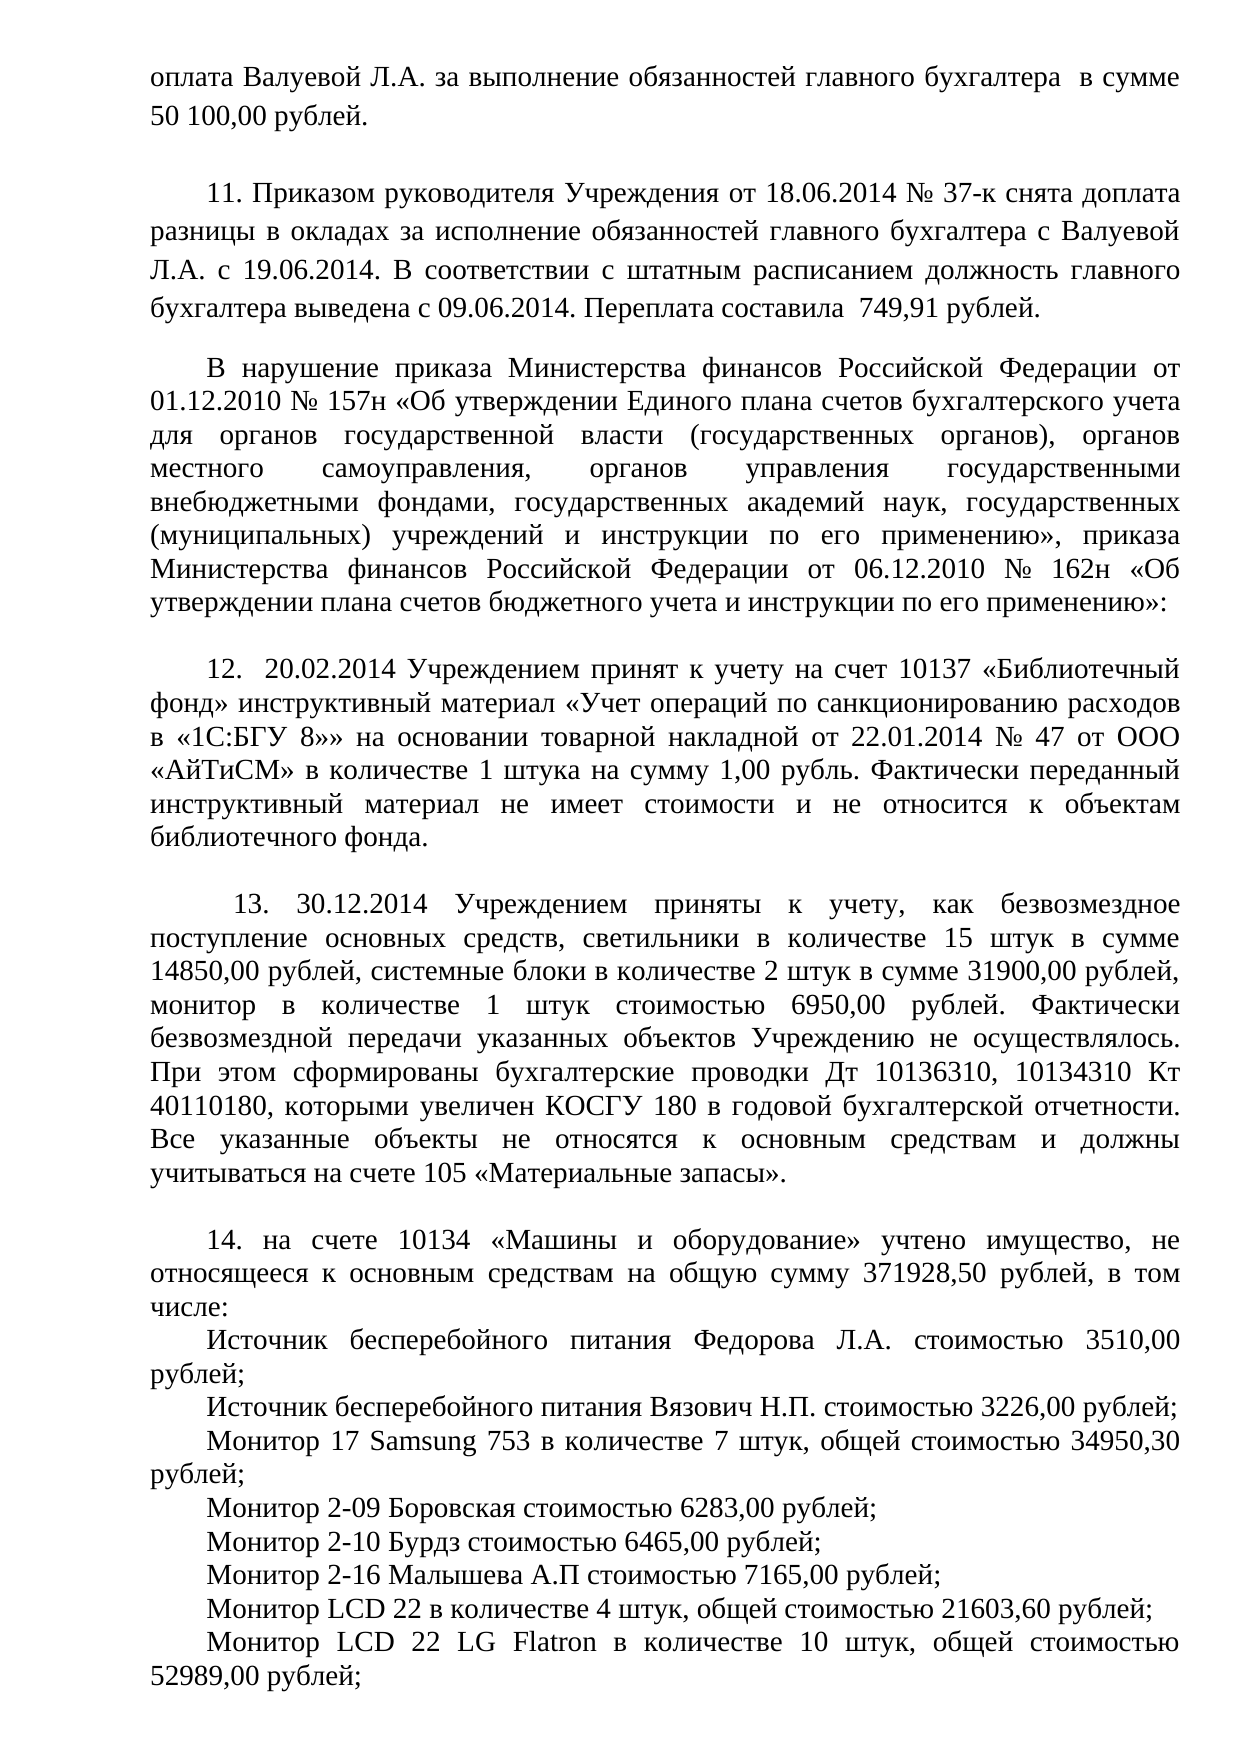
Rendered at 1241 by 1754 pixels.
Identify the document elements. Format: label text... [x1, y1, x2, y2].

text 13. 30.12.2014 Учреждением приняты к учету, как безвозмездное поступление основных средств, светильники в количестве 15 штук в сумме 14850,00 рублей, системные блоки в количестве 2 штук в сумме 31900,00 рублей, монитор в количестве 1 штук стоимостью 6950,00 рублей. Фактически безвозмездной передачи указанных объектов Учреждению не осуществлялось. При этом сформированы бухгалтерские проводки Дт 10136310, 10134310 Кт 40110180, которыми увеличен КОСГУ 180 в годовой бухгалтерской отчетности. Все указанные объекты не относятся к основным средствам и должны учитываться на счете 105 «Материальные запасы». [150, 886, 1181, 1188]
text Монитор LCD 22 в количестве 4 штук, общей стоимостью 21603,60 рублей; [150, 1591, 1181, 1624]
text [150, 59, 1181, 131]
text В нарушение приказа Министерства финансов Российской Федерации от 01.12.2010 № 157н «Об утверждении Единого плана счетов бухгалтерского учета для органов государственной власти (государственных органов), органов местного самоуправления, органов управления государственными внебюджетными фондами, государственных академий наук, государственных (муниципальных) учреждений и инструкции по его применению», приказа Министерства финансов Российской Федерации от 06.12.2010 № 162н «Об утверждении плана счетов бюджетного учета и инструкции по его применению»: [150, 350, 1181, 618]
text Монитор 2-09 Боровская стоимостью 6283,00 рублей; [150, 1490, 1181, 1524]
text 11. Приказом руководителя Учреждения от 18.06.2014 № 37-к снята доплата разницы в окладах за исполнение обязанностей главного бухгалтера с Валуевой Л.А. с 19.06.2014. В соответствии с штатным расписанием должность главного бухгалтера выведена с 09.06.2014. Переплата составила 749,91 рублей. [150, 175, 1181, 324]
text Монитор LCD 22 LG Flatron в количестве 10 штук, общей стоимостью 52989,00 рублей; [150, 1624, 1181, 1691]
text Источник бесперебойного питания Федорова Л.А. стоимостью 3510,00 рублей; [150, 1322, 1181, 1389]
text Монитор 2-10 Бурдз стоимостью 6465,00 рублей; [150, 1524, 1181, 1557]
text Источник бесперебойного питания Вязович Н.П. стоимостью 3226,00 рублей; [150, 1389, 1181, 1423]
text 14. на счете 10134 «Машины и оборудование» учтено имущество, не относящееся к основным средствам на общую сумму 371928,50 рублей, в том числе: [150, 1222, 1181, 1322]
text Монитор 17 Samsung 753 в количестве 7 штук, общей стоимостью 34950,30 рублей; [150, 1423, 1181, 1490]
text Монитор 2-16 Малышева А.П стоимостью 7165,00 рублей; [150, 1557, 1181, 1591]
text 12. 20.02.2014 Учреждением принят к учету на счет 10137 «Библиотечный фонд» инструктивный материал «Учет операций по санкционированию расходов в «1С:БГУ 8»» на основании товарной накладной от 22.01.2014 № 47 от ООО «АйТиСМ» в количестве 1 штука на сумму 1,00 рубль. Фактически переданный инструктивный материал не имеет стоимости и не относится к объектам библиотечного фонда. [150, 652, 1181, 853]
